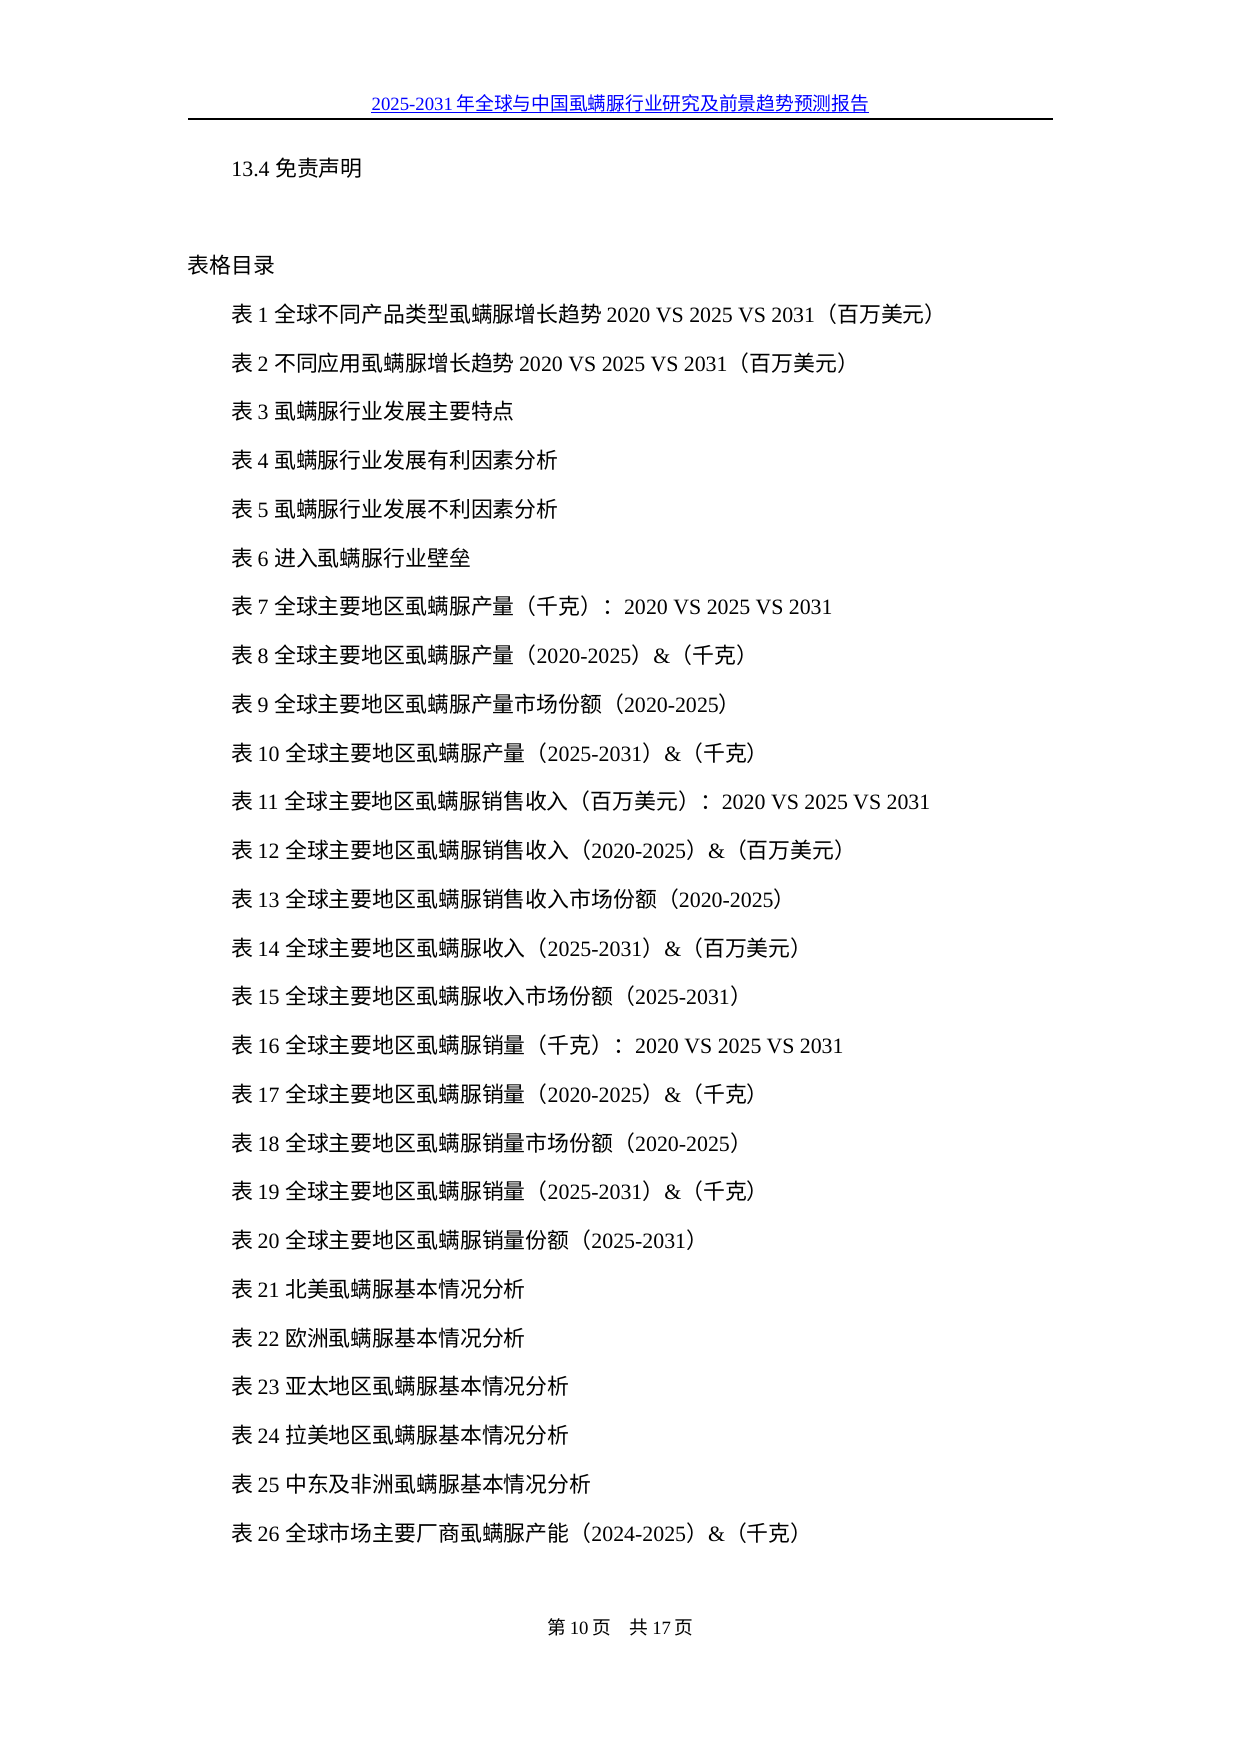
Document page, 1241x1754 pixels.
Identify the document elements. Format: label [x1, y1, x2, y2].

text [187, 150, 1053, 1548]
